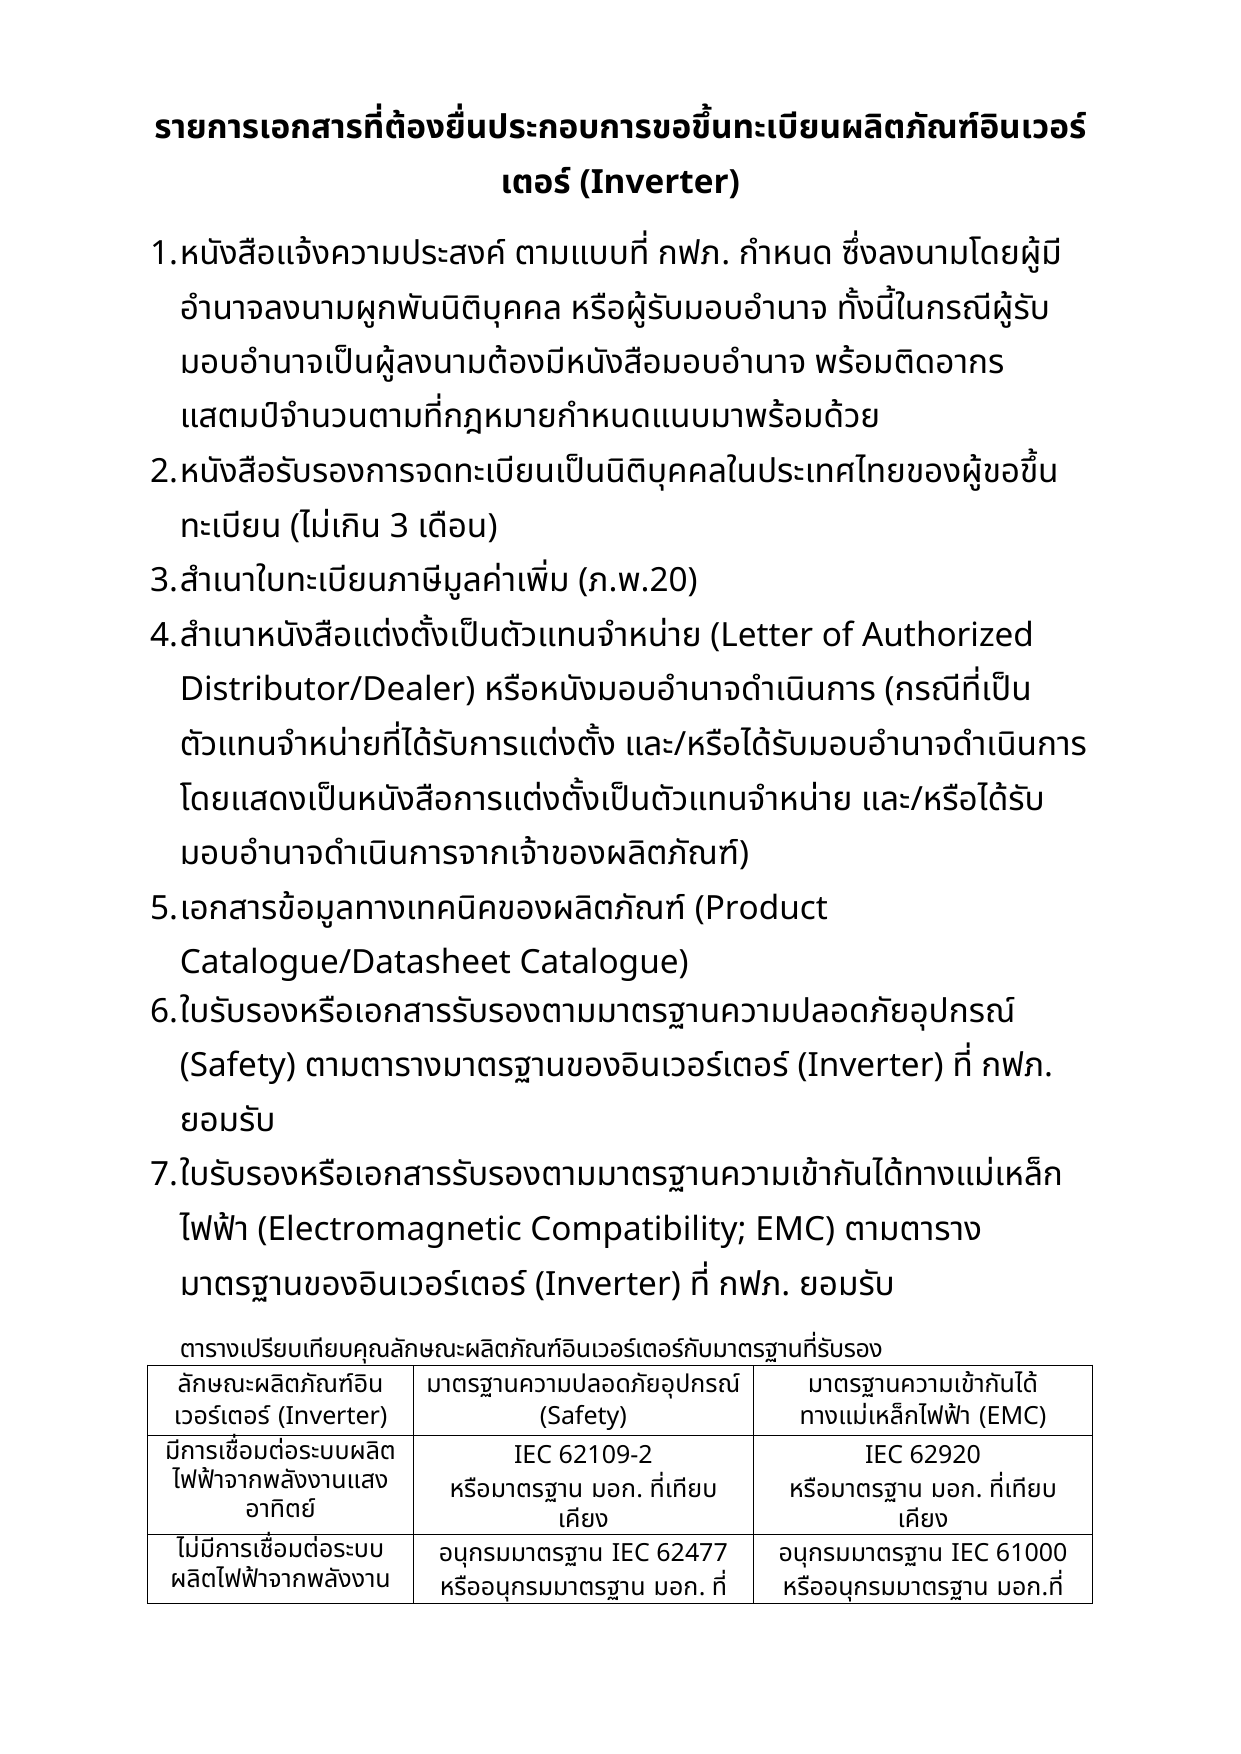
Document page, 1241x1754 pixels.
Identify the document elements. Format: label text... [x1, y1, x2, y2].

list ใบรับรองหรือเอกสารรับรองตามมาตรฐานความเข้ากันได้ทางแม่เหล็กไฟฟ้า (Electromagnetic Compatibility; EMC) ตามตารางมาตรฐานของอินเวอร์เตอร์ (Inverter) ที่ กฟภ. ยอมรับ [150, 1150, 1090, 1310]
table_cell IEC 62920 หรือมาตรฐาน มอก. ที่เทียบเคียง [754, 1436, 1092, 1534]
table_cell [754, 1535, 1092, 1603]
table_header ลักษณะผลิตภัณฑ์อินเวอร์เตอร์ (Inverter) [148, 1366, 413, 1435]
text รายการเอกสารที่ต้องยื่นประกอบการขอขึ้นทะเบียนผลิตภัณฑ์อินเวอร์เตอร์ (Inverter) [150, 103, 1090, 208]
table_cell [414, 1535, 753, 1603]
list เอกสารข้อมูลทางเทคนิคของผลิตภัณฑ์ (Product Catalogue/Datasheet Catalogue) [150, 883, 1090, 983]
table_header มาตรฐานความเข้ากันได้ ทางแม่เหล็กไฟฟ้า (EMC) [754, 1366, 1092, 1435]
table_header มาตรฐานความปลอดภัยอุปกรณ์ (Safety) [414, 1366, 753, 1435]
list ใบรับรองหรือเอกสารรับรองตามมาตรฐานความปลอดภัยอุปกรณ์ (Safety) ตามตารางมาตรฐานของอินเวอร์เตอร์ (Inverter) ที่ กฟภ. ยอมรับ [150, 987, 1090, 1146]
list หนังสือรับรองการจดทะเบียนเป็นนิติบุคคลในประเทศไทยของผู้ขอขึ้นทะเบียน (ไม่เกิน 3 เดือน) [150, 447, 1090, 552]
list หนังสือแจ้งความประสงค์ ตามแบบที่ กฟภ. กำหนด ซึ่งลงนามโดยผู้มีอำนาจลงนามผูกพันนิติบุคคล หรือผู้รับมอบอำนาจ ทั้งนี้ในกรณีผู้รับมอบอำนาจเป็นผู้ลงนามต้องมีหนังสือมอบอำนาจ พร้อมติดอากรแสตมป์จำนวนตามที่กฎหมายกำหนดแนบมาพร้อมด้วย [150, 229, 1090, 443]
list สำเนาใบทะเบียนภาษีมูลค่าเพิ่ม (ภ.พ.20) [150, 556, 1090, 607]
table_cell IEC 62109-2 หรือมาตรฐาน มอก. ที่เทียบเคียง [414, 1436, 753, 1534]
table_cell มีการเชื่อมต่อระบบผลิตไฟฟ้าจากพลังงานแสงอาทิตย์ [148, 1436, 413, 1534]
list สำเนาหนังสือแต่งตั้งเป็นตัวแทนจำหน่าย (Letter of Authorized Distributor/Dealer) หรือหนังมอบอำนาจดำเนินการ (กรณีที่เป็นตัวแทนจำหน่ายที่ได้รับการแต่งตั้ง และ/หรือได้รับมอบอำนาจดำเนินการ โดยแสดงเป็นหนังสือการแต่งตั้งเป็นตัวแทนจำหน่าย และ/หรือได้รับมอบอำนาจดำเนินการจากเจ้าของผลิตภัณฑ์) [150, 611, 1090, 879]
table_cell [148, 1535, 413, 1603]
text ตารางเปรียบเทียบคุณลักษณะผลิตภัณฑ์อินเวอร์เตอร์กับมาตรฐานที่รับรอง [150, 1331, 1090, 1364]
